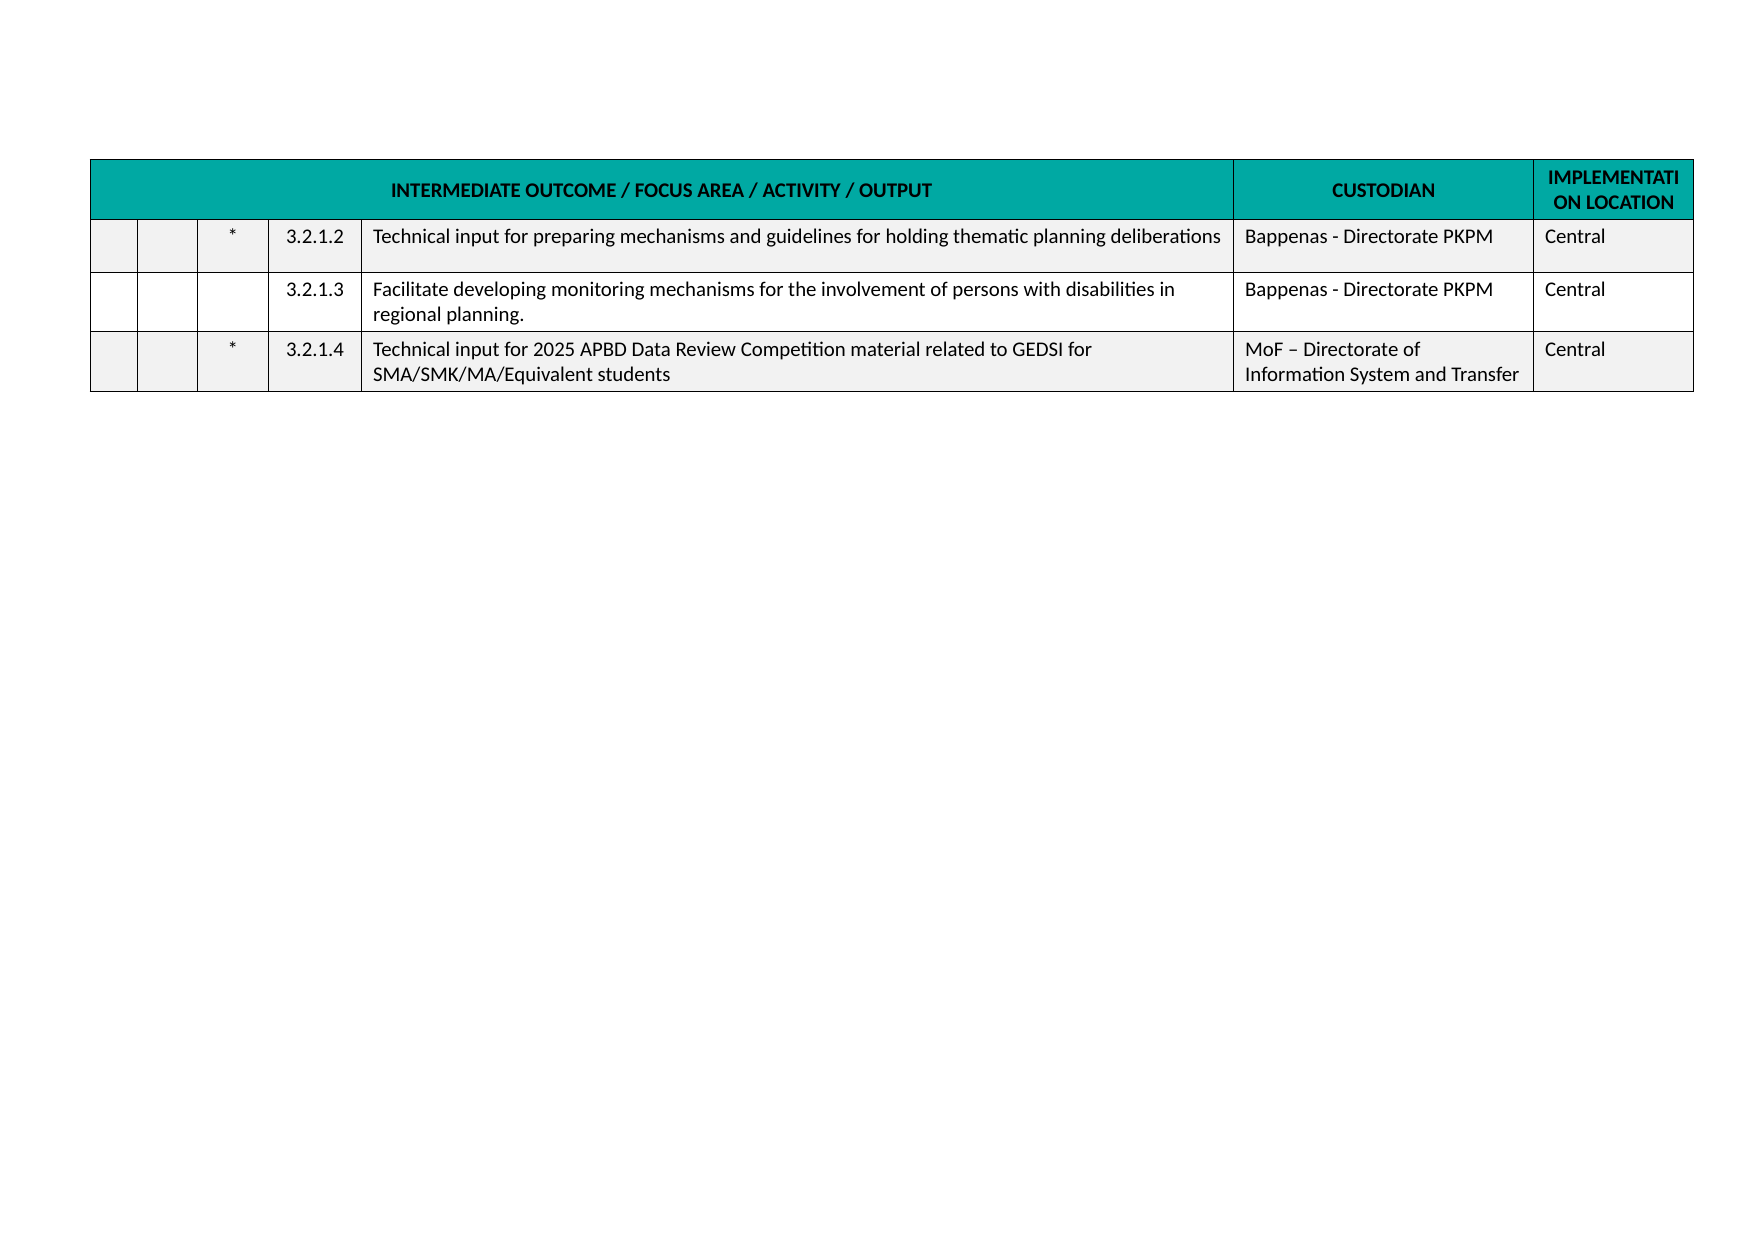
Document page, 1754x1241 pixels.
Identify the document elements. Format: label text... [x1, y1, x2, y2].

table_cell [91, 332, 137, 391]
table_cell 3.2.1.4 [269, 332, 361, 391]
table_cell Facilitate developing monitoring mechanisms for the involvement of persons with disabilities in regional planning. [362, 273, 1233, 331]
table_cell [91, 273, 137, 331]
table_header INTERMEDIATE OUTCOME / FOCUS AREA / ACTIVITY / OUTPUT [91, 160, 1233, 219]
table_cell MoF – Directorate of Information System and Transfer [1234, 332, 1533, 391]
table_header IMPLEMENTATION LOCATION [1534, 160, 1693, 219]
table_cell Bappenas - Directorate PKPM [1234, 273, 1533, 331]
table_cell Central [1534, 273, 1693, 331]
table_cell * [198, 332, 268, 391]
table_cell Central [1534, 220, 1693, 272]
table_cell Technical input for preparing mechanisms and guidelines for holding thematic planning deliberations [362, 220, 1233, 272]
table_cell [138, 332, 197, 391]
table_cell [91, 220, 137, 272]
table_cell Technical input for 2025 APBD Data Review Competition material related to GEDSI for SMA/SMK/MA/Equivalent students [362, 332, 1233, 391]
table_cell 3.2.1.3 [269, 273, 361, 331]
table_cell [138, 273, 197, 331]
table_cell 3.2.1.2 [269, 220, 361, 272]
table_cell [198, 273, 268, 331]
table_cell * [198, 220, 268, 272]
table_cell Central [1534, 332, 1693, 391]
table_cell [138, 220, 197, 272]
table_header CUSTODIAN [1234, 160, 1533, 219]
table_cell Bappenas - Directorate PKPM [1234, 220, 1533, 272]
